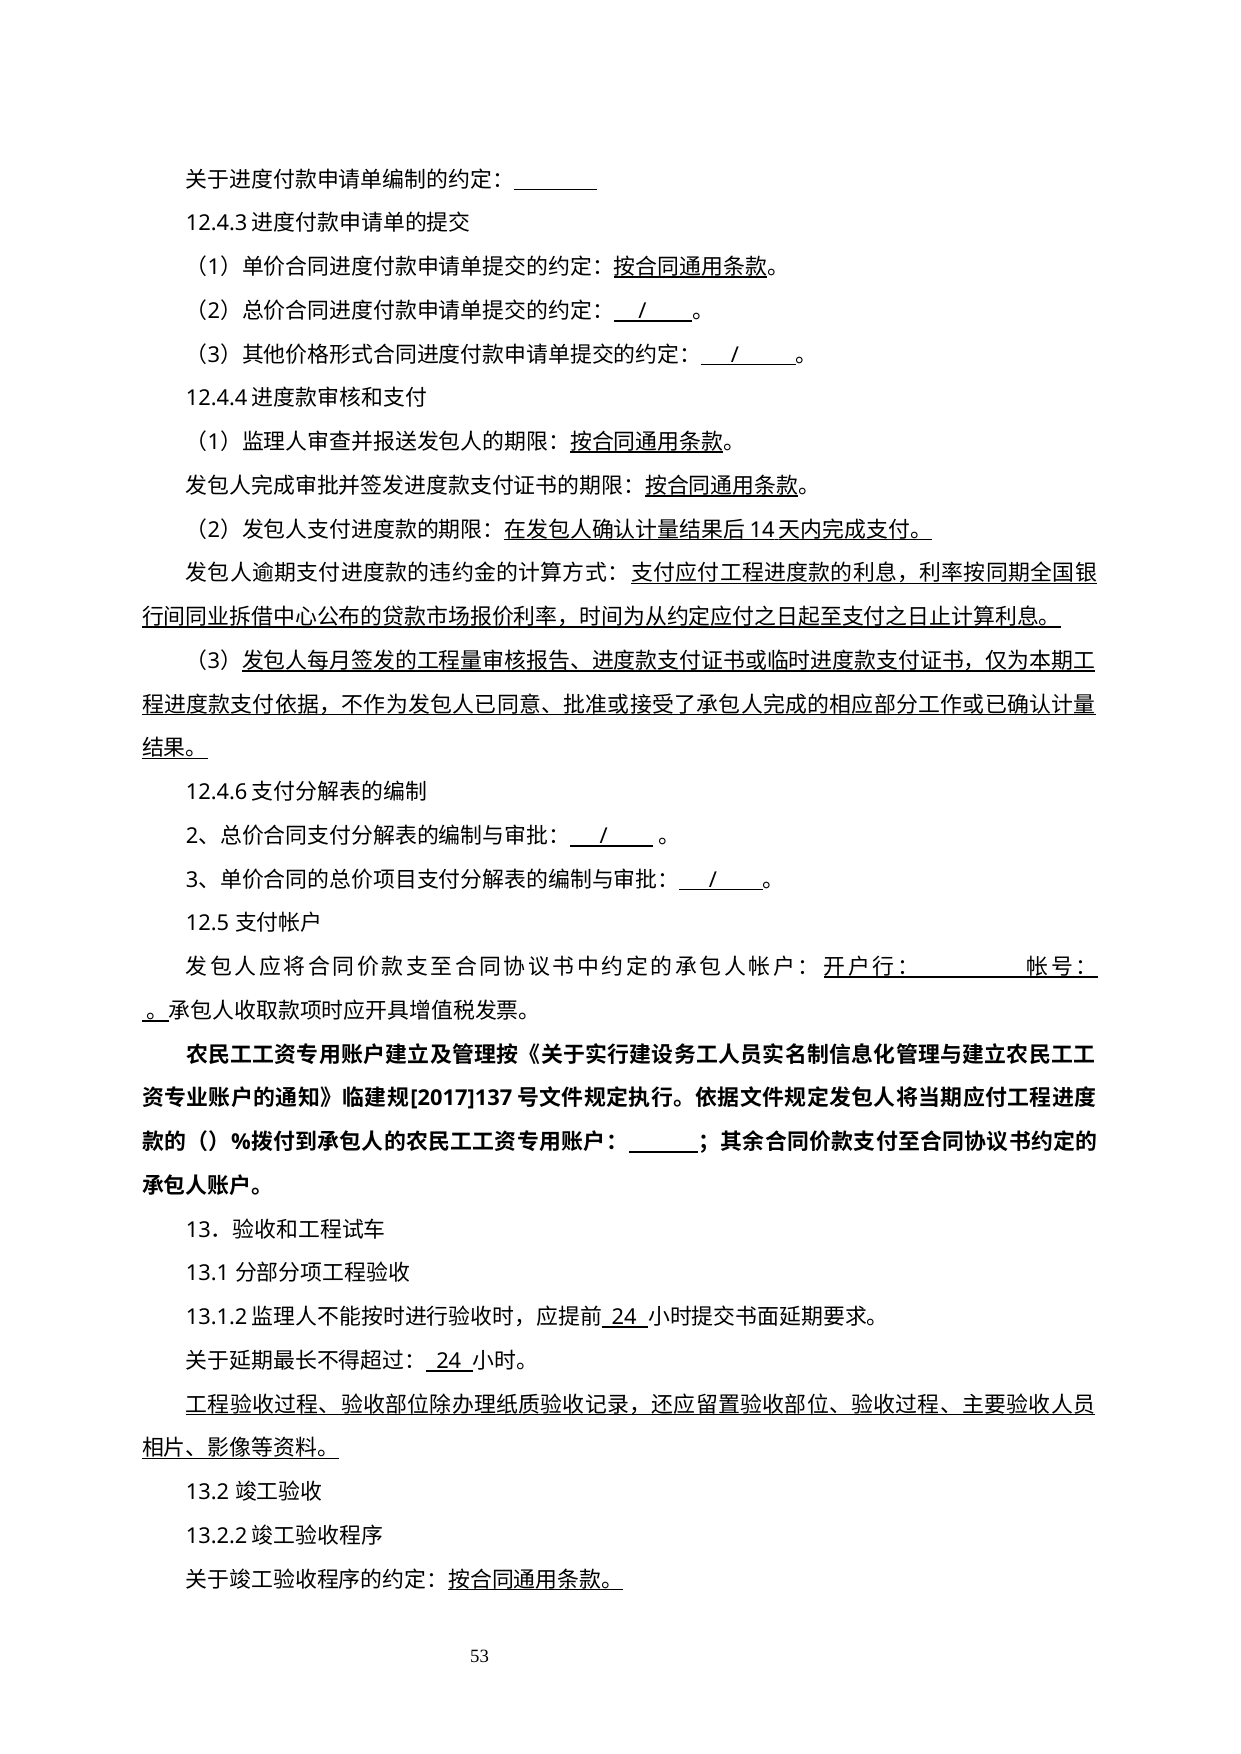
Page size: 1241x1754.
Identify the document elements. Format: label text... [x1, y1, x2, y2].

text （1）单价合同进度付款申请单提交的约定：按合同通用条款。 [142, 239, 1098, 283]
text 12.4.3进度付款申请单的提交 [142, 196, 1098, 239]
text 关于竣工验收程序的约定：按合同通用条款。 [142, 1552, 1098, 1596]
text 13．验收和工程试车 [142, 1202, 1098, 1246]
text 3、单价合同的总价项目支付分解表的编制与审批： / 。 [142, 852, 1098, 896]
text 13.1 分部分项工程验收 [142, 1246, 1098, 1289]
text （1）监理人审查并报送发包人的期限：按合同通用条款。 [142, 414, 1098, 458]
text 12.5 支付帐户 [142, 896, 1098, 939]
text （3）发包人每月签发的工程量审核报告、进度款支付证书或临时进度款支付证书，仅为本期工程进度款支付依据，不作为发包人已同意、批准或接受了承包人完成的相应部分工作或已确认计量结果。 [142, 633, 1098, 764]
text （2）总价合同进度付款申请单提交的约定： / 。 [142, 283, 1098, 327]
text 农民工工资专用账户建立及管理按《关于实行建设务工人员实名制信息化管理与建立农民工工资专业账户的通知》临建规[2017]137号文件规定执行。依据文件规定发包人将当期应付工程进度款的（）%拨付到承包人的农民工工资专用账户： ；其余合同价款支付至合同协议书约定的承包人账户。 [142, 1027, 1098, 1202]
text （3）其他价格形式合同进度付款申请单提交的约定： / 。 [142, 327, 1098, 371]
text 12.4.6支付分解表的编制 [142, 764, 1098, 808]
text 关于进度付款申请单编制的约定： [142, 152, 1098, 196]
text 13.2 竣工验收 [142, 1464, 1098, 1508]
text 工程验收过程、验收部位除办理纸质验收记录，还应留置验收部位、验收过程、主要验收人员相片、影像等资料。 [142, 1377, 1098, 1464]
text 发包人应将合同价款支至合同协议书中约定的承包人帐户：开户行： 帐号： 。承包人收取款项时应开具增值税发票。 [142, 939, 1098, 1027]
text 关于延期最长不得超过： 24 小时。 [142, 1333, 1098, 1377]
text 12.4.4进度款审核和支付 [142, 371, 1098, 414]
text 13.1.2监理人不能按时进行验收时，应提前 24 小时提交书面延期要求。 [142, 1289, 1098, 1333]
text 2、总价合同支付分解表的编制与审批： / 。 [142, 808, 1098, 852]
text 发包人逾期支付进度款的违约金的计算方式：支付应付工程进度款的利息，利率按同期全国银行间同业拆借中心公布的贷款市场报价利率，时间为从约定应付之日起至支付之日止计算利息。 [142, 546, 1098, 633]
text 发包人完成审批并签发进度款支付证书的期限：按合同通用条款。 [142, 458, 1098, 502]
text 13.2.2竣工验收程序 [142, 1508, 1098, 1552]
text （2）发包人支付进度款的期限：在发包人确认计量结果后14天内完成支付。 [142, 502, 1098, 546]
